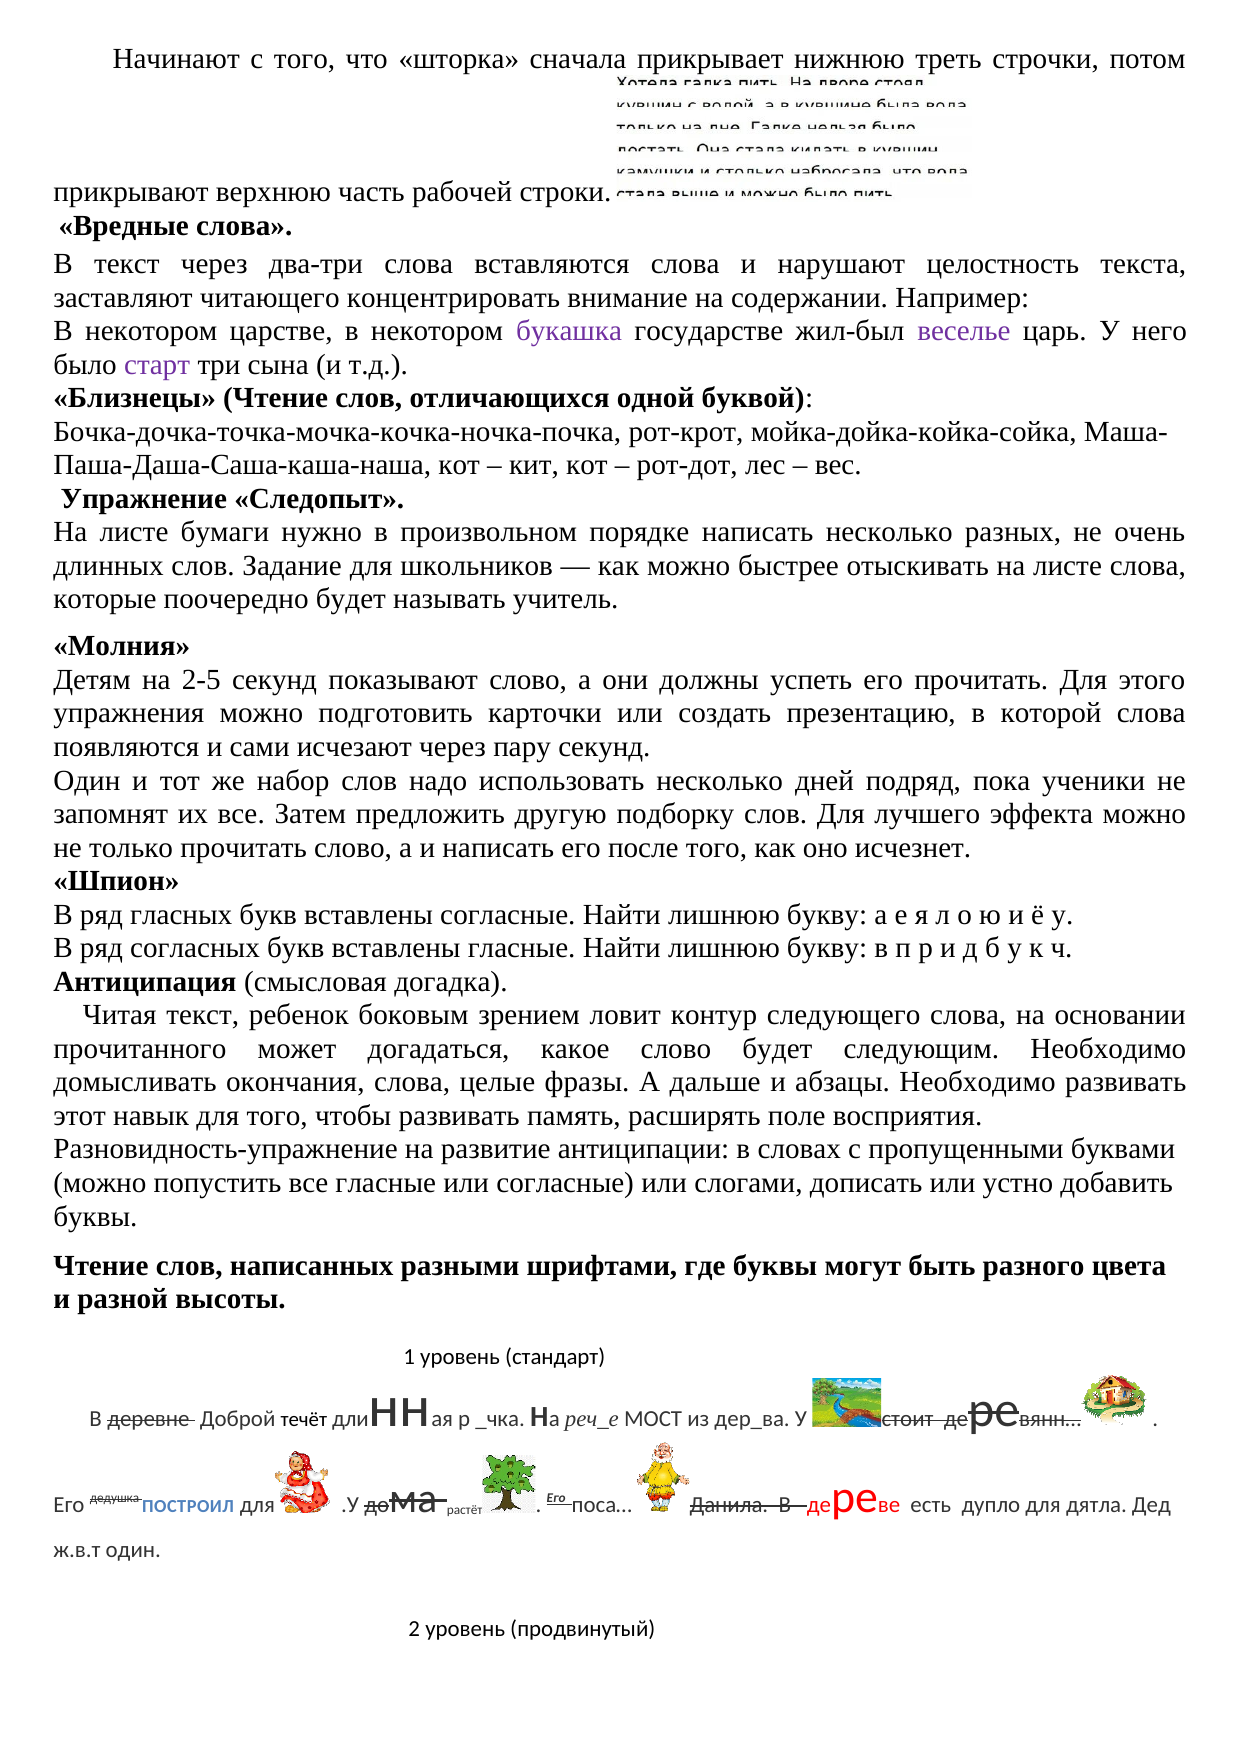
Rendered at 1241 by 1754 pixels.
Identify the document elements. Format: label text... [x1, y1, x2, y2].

text Один и тот же набор слов надо использовать несколько дней подряд, пока ученики не запомнят их все. Затем предложить другую подборку слов. Для лучшего эффекта можно не только прочитать слово, а и написать его после того, как оно исчезнет. [53, 763, 1187, 863]
picture [275, 1451, 336, 1513]
picture [616, 75, 972, 202]
text Читая текст, ребенок боковым зрением ловит контур следующего слова, на основании прочитанного может догадаться, какое слово будет следующим. Необходимо домысливать окончания, слова, целые фразы. А дальше и абзацы. Необходимо развивать этот навык для того, чтобы развивать память, расширять поле восприятия. [53, 997, 1187, 1132]
text Чтение слов, написанных разными шрифтами, где буквы могут быть разного цвета и разной высоты. [53, 1248, 1187, 1315]
text «Молния» [53, 615, 1187, 662]
text В некотором царстве, в некотором букашка государстве жил-был веселье царь. У него было старт три сына (и т.д.). [53, 313, 1187, 380]
text В ряд гласных букв вставлены согласные. Найти лишнюю букву: а е я л о ю и ё у. [53, 897, 1187, 930]
text «Шпион» [53, 863, 1187, 897]
text Упражнение «Следопыт». [53, 481, 1187, 514]
picture [812, 1378, 882, 1427]
text В деревне Доброй течёт длинная р _чка. На реч_е МОСТ из дер_ва. У стоит деревянн… . Его дедушка построил для .У дома растёт. Его поса… Данила. В дереве есть дупло для дятла. Дед ж.в.т один. [53, 1370, 1187, 1563]
text Начинают с того, что «шторка» сначала прикрывает нижнюю треть строчки, потом прикрывают верхнюю часть рабочей строки. [53, 41, 1187, 208]
text В текст через два-три слова вставляются слова и нарушают целостность текста, заставляют читающего концентрировать внимание на содержании. Например: [53, 246, 1187, 313]
picture [637, 1441, 690, 1513]
text Разновидность-упражнение на развитие антиципации: в словах с пропущенными буквами (можно попустить все гласные или согласные) или слогами, дописать или устно добавить буквы. [53, 1132, 1187, 1232]
text 2 уровень (продвинутый) [53, 1602, 1187, 1642]
picture [1081, 1375, 1147, 1427]
text «Вредные слова». [53, 208, 1187, 241]
picture [482, 1455, 536, 1513]
text Бочка-дочка-точка-мочка-кочка-ночка-почка, рот-крот, мойка-дойка-койка-сойка, Маша-Паша-Даша-Саша-каша-наша, кот – кит, кот – рот-дот, лес – вес. [53, 414, 1187, 481]
text В ряд согласных букв вставлены гласные. Найти лишнюю букву: в п р и д б у к ч. [53, 930, 1187, 964]
text «Близнецы» (Чтение слов, отличающихся одной буквой): [53, 380, 1187, 414]
text 1 уровень (стандарт) [53, 1331, 1187, 1370]
text Детям на 2-5 секунд показывают слово, а они должны успеть его прочитать. Для этого упражнения можно подготовить карточки или создать презентацию, в которой слова появляются и сами исчезают через пару секунд. [53, 662, 1187, 763]
text Антиципация (смысловая догадка). [53, 964, 1187, 997]
text На листе бумаги нужно в произвольном порядке написать несколько разных, не очень длинных слов. Задание для школьников — как можно быстрее отыскивать на листе слова, которые поочередно будет называть учитель. [53, 514, 1187, 615]
